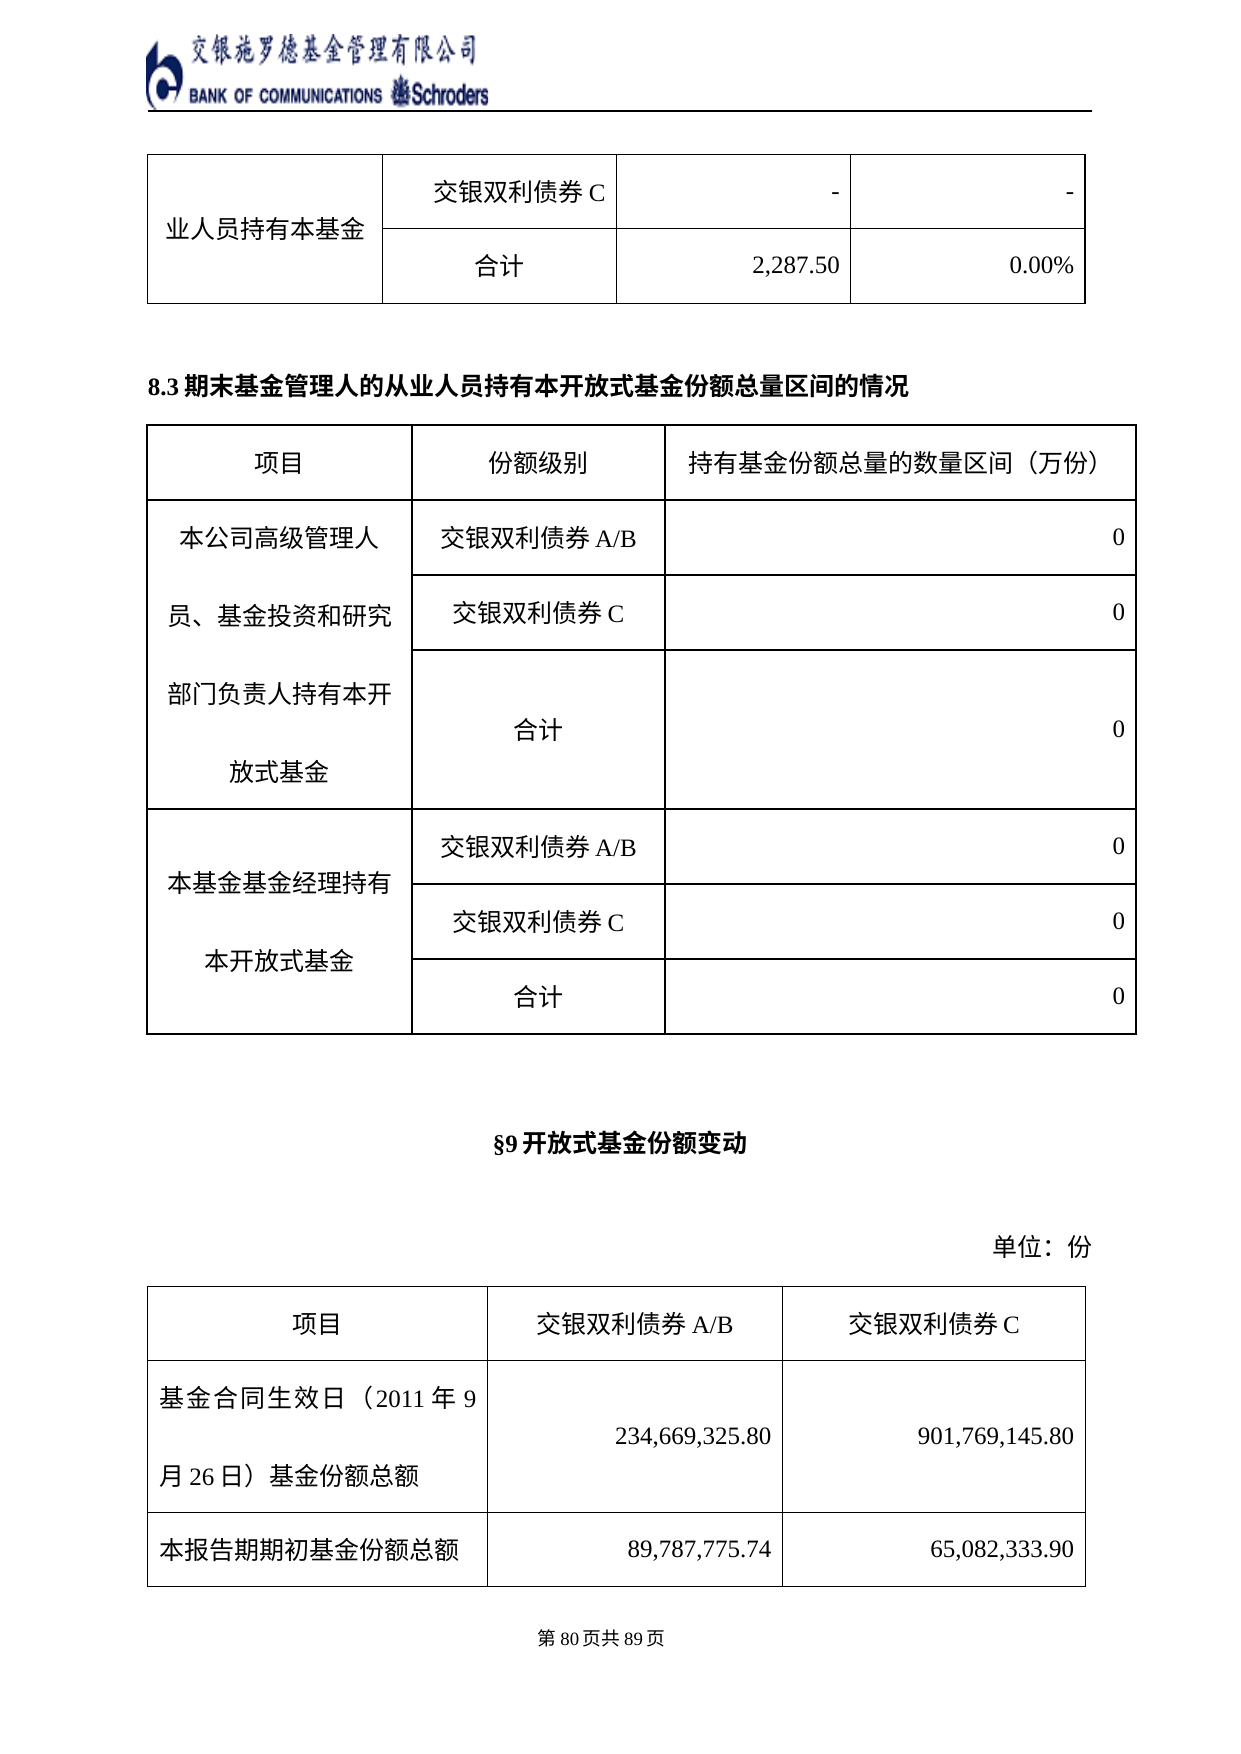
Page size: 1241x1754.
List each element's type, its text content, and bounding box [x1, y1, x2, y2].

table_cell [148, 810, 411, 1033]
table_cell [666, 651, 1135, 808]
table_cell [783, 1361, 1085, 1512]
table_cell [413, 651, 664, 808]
picture [146, 34, 489, 110]
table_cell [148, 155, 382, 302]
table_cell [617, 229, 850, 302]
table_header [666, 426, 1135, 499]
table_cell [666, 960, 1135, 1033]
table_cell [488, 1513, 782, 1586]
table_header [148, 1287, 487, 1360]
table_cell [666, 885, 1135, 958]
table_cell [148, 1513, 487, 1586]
subtitle §9开放式基金份额变动 [148, 1109, 1092, 1174]
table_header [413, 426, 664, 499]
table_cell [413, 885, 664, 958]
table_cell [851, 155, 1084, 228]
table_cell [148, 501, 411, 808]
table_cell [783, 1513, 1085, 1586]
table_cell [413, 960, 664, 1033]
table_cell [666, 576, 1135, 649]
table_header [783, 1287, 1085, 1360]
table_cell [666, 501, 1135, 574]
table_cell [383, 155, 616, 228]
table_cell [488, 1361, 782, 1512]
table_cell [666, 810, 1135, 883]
subtitle 8.3期末基金管理人的从业人员持有本开放式基金份额总量区间的情况 [148, 352, 1092, 417]
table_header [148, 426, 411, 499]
text 单位：份 [148, 1213, 1092, 1278]
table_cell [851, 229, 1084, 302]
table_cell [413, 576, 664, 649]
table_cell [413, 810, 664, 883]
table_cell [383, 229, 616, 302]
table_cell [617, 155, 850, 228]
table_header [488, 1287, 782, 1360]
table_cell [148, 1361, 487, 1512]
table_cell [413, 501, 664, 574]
